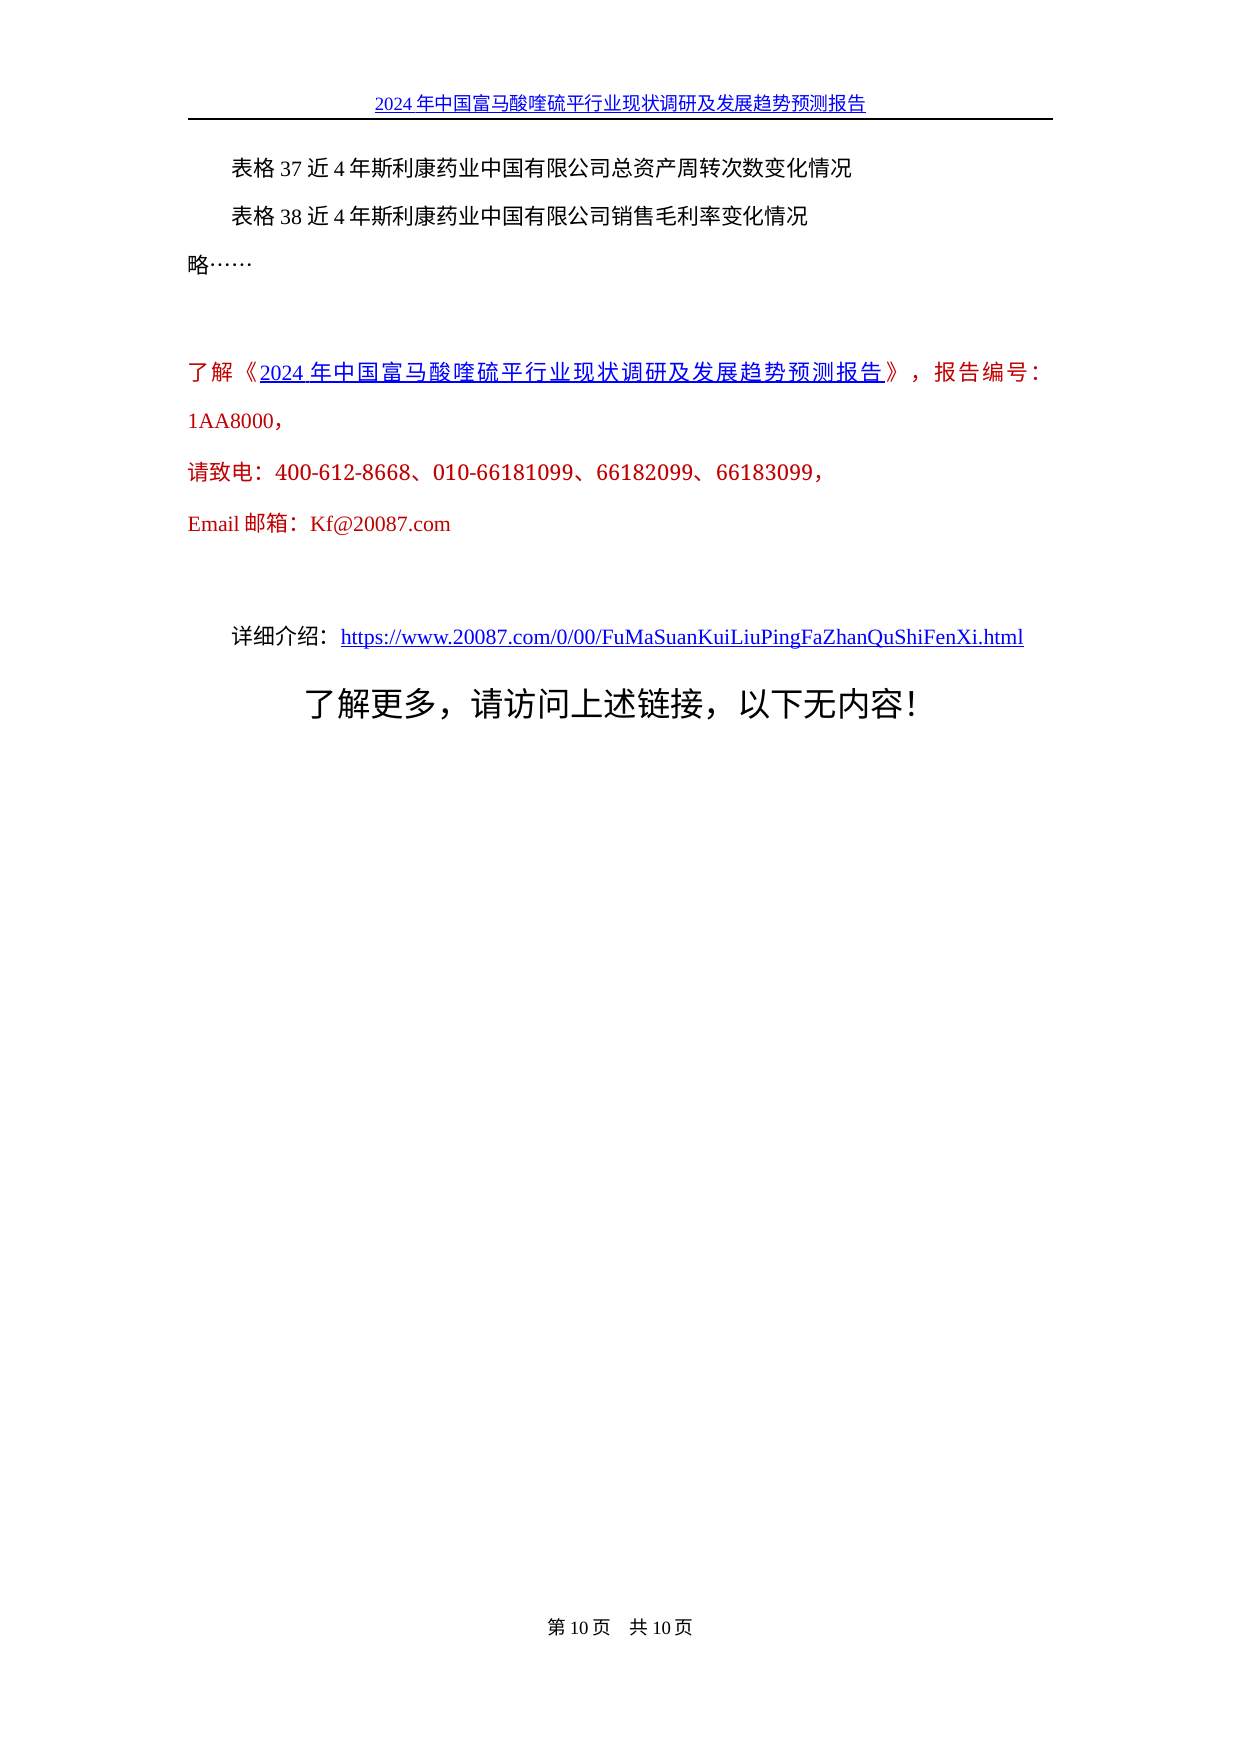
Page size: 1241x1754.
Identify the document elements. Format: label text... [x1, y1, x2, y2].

text 请致电：400-612-8668、010-66181099、66182099、66183099， [187, 454, 1053, 487]
text 详细介绍：https://www.20087.com/0/00/FuMaSuanKuiLiuPingFaZhanQuShiFenXi.html [187, 619, 1053, 651]
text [187, 150, 1053, 280]
text Email邮箱：Kf@20087.com [187, 506, 1053, 538]
text 了解《2024年中国富马酸喹硫平行业现状调研及发展趋势预测报告》，报告编号：1AA8000， [187, 354, 1053, 435]
title 了解更多，请访问上述链接，以下无内容！ [187, 669, 1053, 734]
